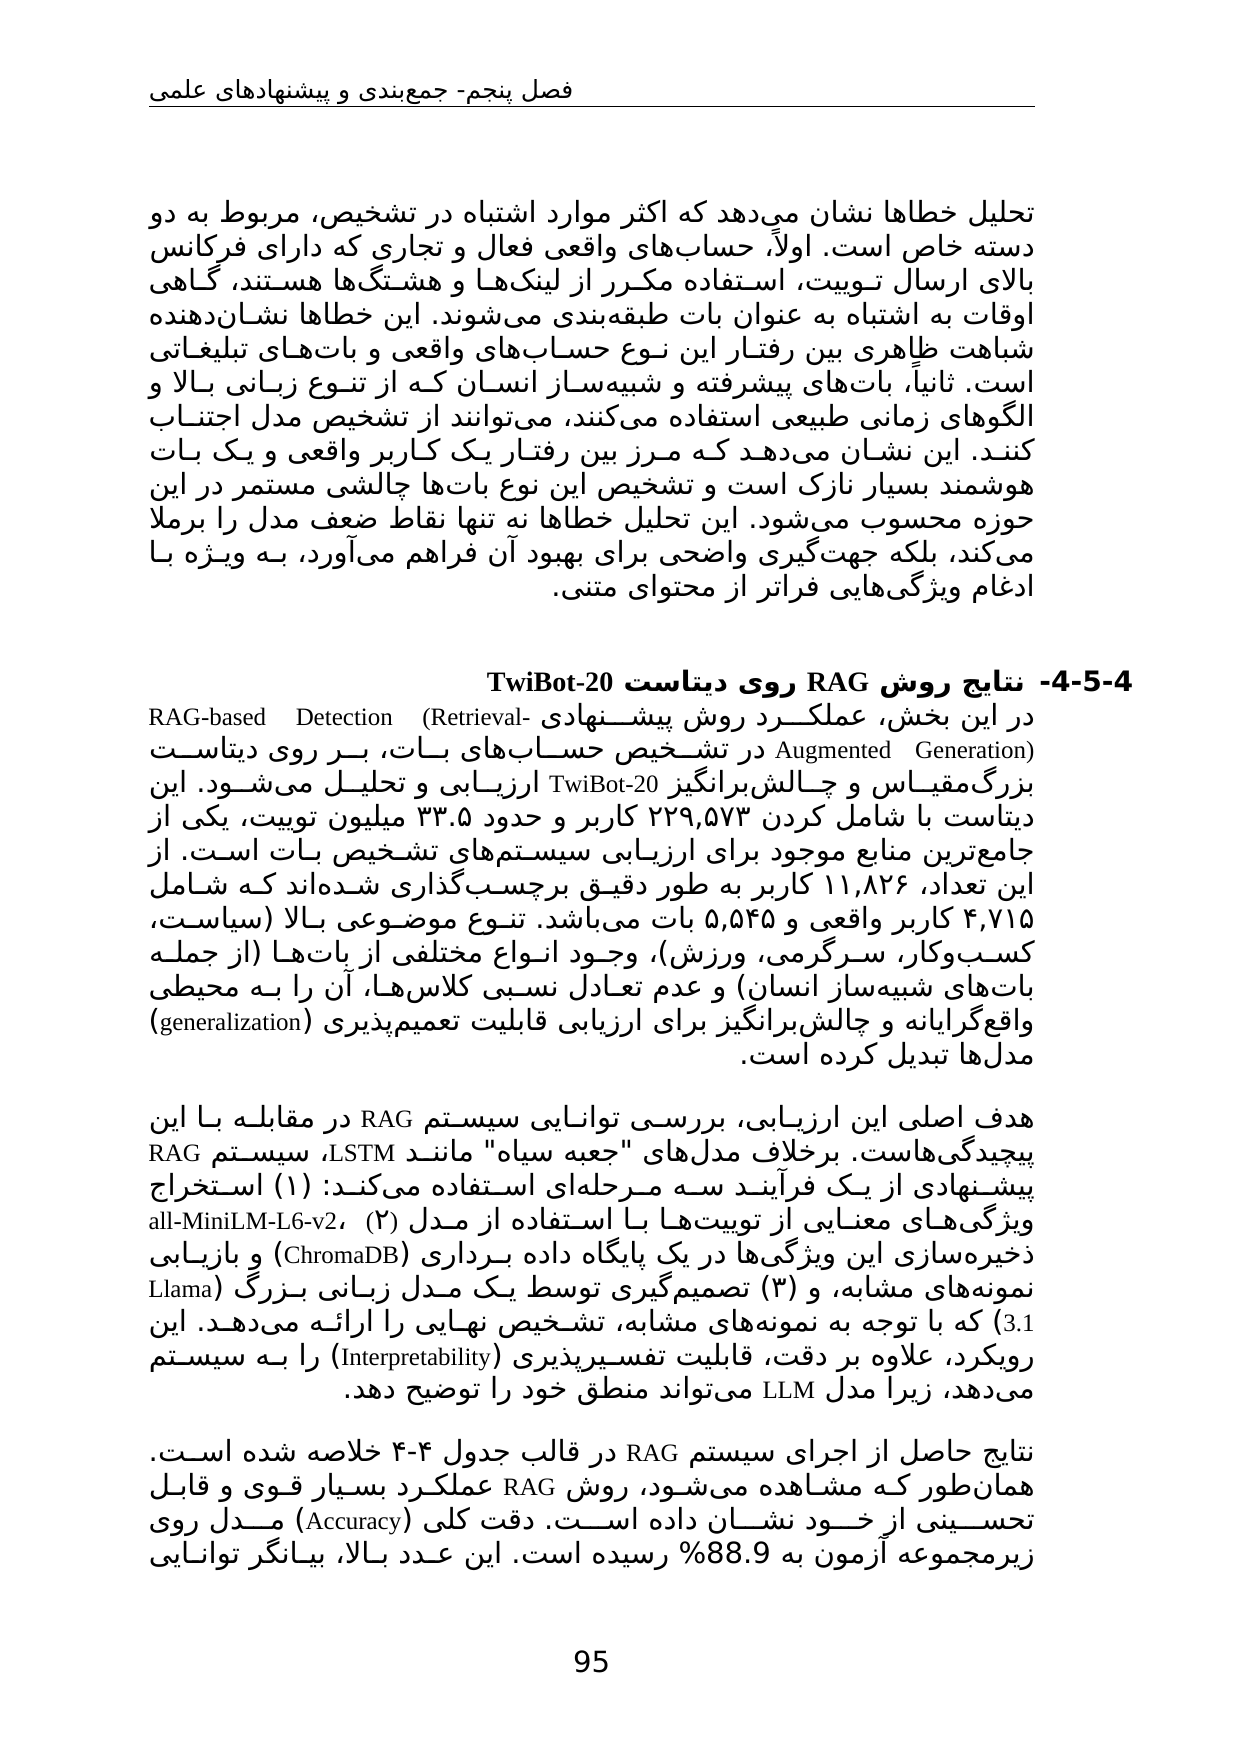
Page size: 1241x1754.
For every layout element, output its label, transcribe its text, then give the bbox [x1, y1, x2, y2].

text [148, 1434, 1035, 1570]
text هدف اصلی این ارزیابی، بررسی توانایی سیستم RAG در مقابله با این پیچیدگی‌هاست. برخلاف مدل‌های "جعبه سیاه" مانند LSTM، سیستم RAG پیشنهادی از یک فرآیند سه مرحله‌ای استفاده می‌کند: (۱) استخراج ویژگی‌های معنایی از توییت‌ها با استفاده از مدل all-MiniLM-L6-v2، (۲) ذخیره‌سازی این ویژگی‌ها در یک پایگاه داده برداری (ChromaDB) و بازیابی نمونه‌های مشابه، و (۳) تصمیم‌گیری توسط یک مدل زبانی بزرگ (Llama 3.1) که با توجه به نمونه‌های مشابه، تشخیص نهایی را ارائه می‌دهد. این رویکرد، علاوه بر دقت، قابلیت تفسیرپذیری (Interpretability) را به سیستم می‌دهد، زیرا مدل LLM می‌تواند منطق خود را توضیح دهد. [148, 1100, 1035, 1406]
subtitle نتایج روش RAG روی دیتاست TwiBot-20 [148, 665, 1039, 698]
text تحلیل خطاها نشان می‌دهد که اکثر موارد اشتباه در تشخیص، مربوط به دو دسته خاص است. اولاً، حساب‌های واقعی فعال و تجاری که دارای فرکانس بالای ارسال توییت، استفاده مکرر از لینک‌ها و هشتگ‌ها هستند، گاهی اوقات به اشتباه به عنوان بات طبقه‌بندی می‌شوند. این خطاها نشان‌دهنده شباهت ظاهری بین رفتار این نوع حساب‌های واقعی و بات‌های تبلیغاتی است. ثانیاً، بات‌های پیشرفته و شبیه‌ساز انسان که از تنوع زبانی بالا و الگوهای زمانی طبیعی استفاده می‌کنند، می‌توانند از تشخیص مدل اجتناب کنند. این نشان می‌دهد که مرز بین رفتار یک کاربر واقعی و یک بات هوشمند بسیار نازک است و تشخیص این نوع بات‌ها چالشی مستمر در این حوزه محسوب می‌شود. این تحلیل خطاها نه تنها نقاط ضعف مدل را برملا می‌کند، بلکه جهت‌گیری واضحی برای بهبود آن فراهم می‌آورد، به ویژه با ادغام ویژگی‌هایی فراتر از محتوای متنی. [148, 195, 1035, 603]
text در این بخش، عملکرد روش پیشنهادی RAG-based Detection (Retrieval-Augmented Generation) در تشخیص حساب‌های بات، بر روی دیتاست بزرگ‌مقیاس و چالش‌برانگیز TwiBot-20 ارزیابی و تحلیل می‌شود. این دیتاست با شامل کردن ۲۲۹,۵۷۳ کاربر و حدود ۳۳.۵ میلیون توییت، یکی از جامع‌ترین منابع موجود برای ارزیابی سیستم‌های تشخیص بات است. از این تعداد، ۱۱,۸۲۶ کاربر به طور دقیق برچسب‌گذاری شده‌اند که شامل ۴,۷۱۵ کاربر واقعی و ۵,۵۴۵ بات می‌باشد. تنوع موضوعی بالا (سیاست، کسب‌وکار، سرگرمی، ورزش)، وجود انواع مختلفی از بات‌ها (از جمله بات‌های شبیه‌ساز انسان) و عدم تعادل نسبی کلاس‌ها، آن را به محیطی واقع‌گرایانه و چالش‌برانگیز برای ارزیابی قابلیت تعمیم‌پذیری (generalization) مدل‌ها تبدیل کرده است. [148, 698, 1035, 1071]
